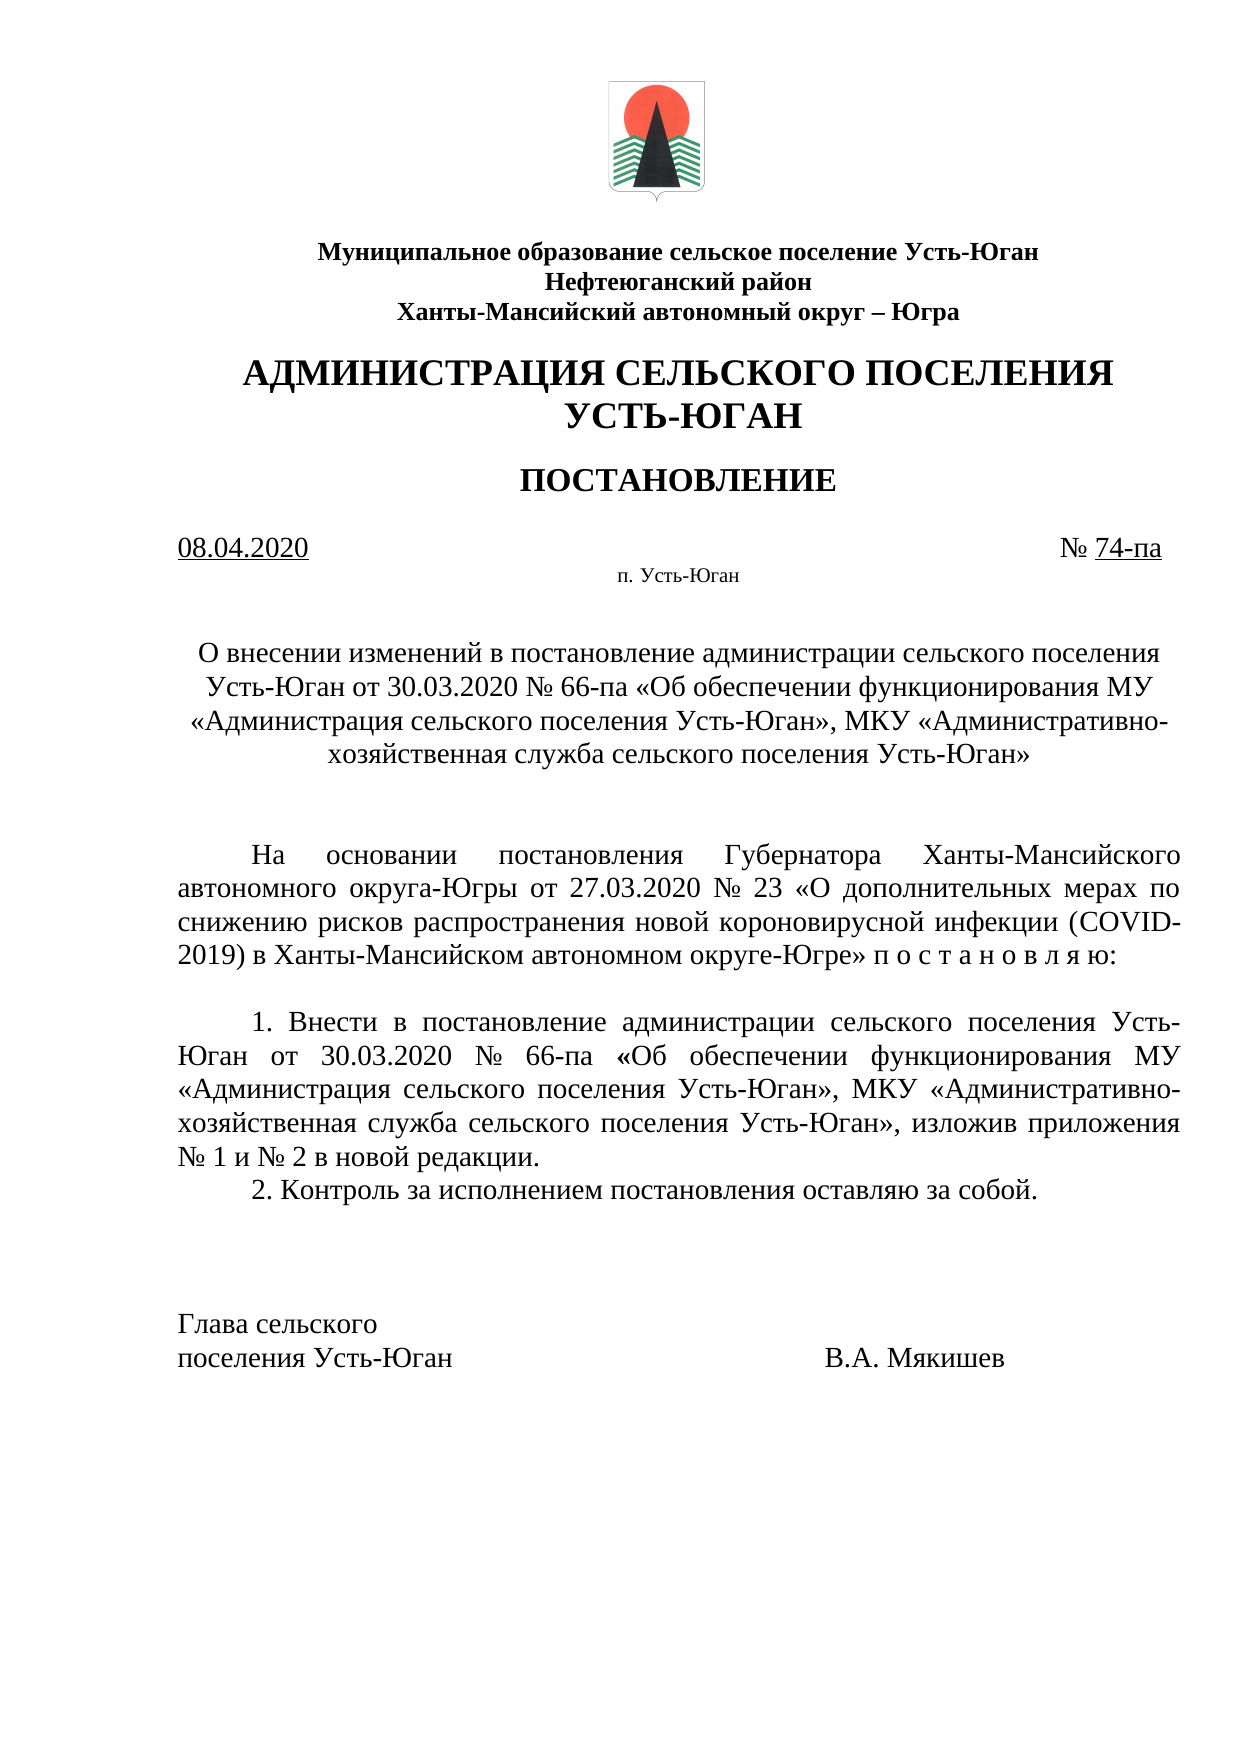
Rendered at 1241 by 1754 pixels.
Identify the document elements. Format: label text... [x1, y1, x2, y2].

text АДМИНИСТРАЦИЯ СЕЛЬСКОГО ПОСЕЛЕНИЯ [177, 350, 1179, 393]
text Ханты-Мансийский автономный округ – Югра [177, 296, 1179, 326]
picture [608, 80, 706, 203]
text п. Усть-Юган [177, 563, 1179, 587]
text Нефтеюганский район [177, 266, 1179, 296]
text Муниципальное образование сельское поселение Усть-Юган [177, 236, 1179, 266]
text УСТЬ-ЮГАН [177, 393, 1179, 436]
title О внесении изменений в постановление администрации сельского поселения Усть-Юган от 30.03.2020 № 66-па «Об обеспечении функционирования МУ «Администрация сельского поселения Усть-Юган», МКУ «Административно-хозяйственная служба сельского поселения Усть-Юган» [177, 636, 1181, 770]
text поселения Усть-Юган В.А. Мякишев [177, 1340, 1181, 1373]
text 2. Контроль за исполнением постановления оставляю за собой. [177, 1172, 1181, 1206]
text 08.04.2020 № 74-па [177, 530, 1179, 563]
text ПОСТАНОВЛЕНИЕ [177, 460, 1179, 498]
text 1. Внести в постановление администрации сельского поселения Усть-Юган от 30.03.2020 № 66-па «Об обеспечении функционирования МУ «Администрация сельского поселения Усть-Юган», МКУ «Административно-хозяйственная служба сельского поселения Усть-Юган», изложив приложения № 1 и № 2 в новой редакции. [177, 1004, 1181, 1172]
text Глава сельского [177, 1306, 1181, 1340]
text На основании постановления Губернатора Ханты-Мансийского автономного округа-Югры от 27.03.2020 № 23 «О дополнительных мерах по снижению рисков распространения новой короновирусной инфекции (COVID-2019) в Ханты-Мансийском автономном округе-Югре» п о с т а н о в л я ю: [177, 837, 1181, 971]
